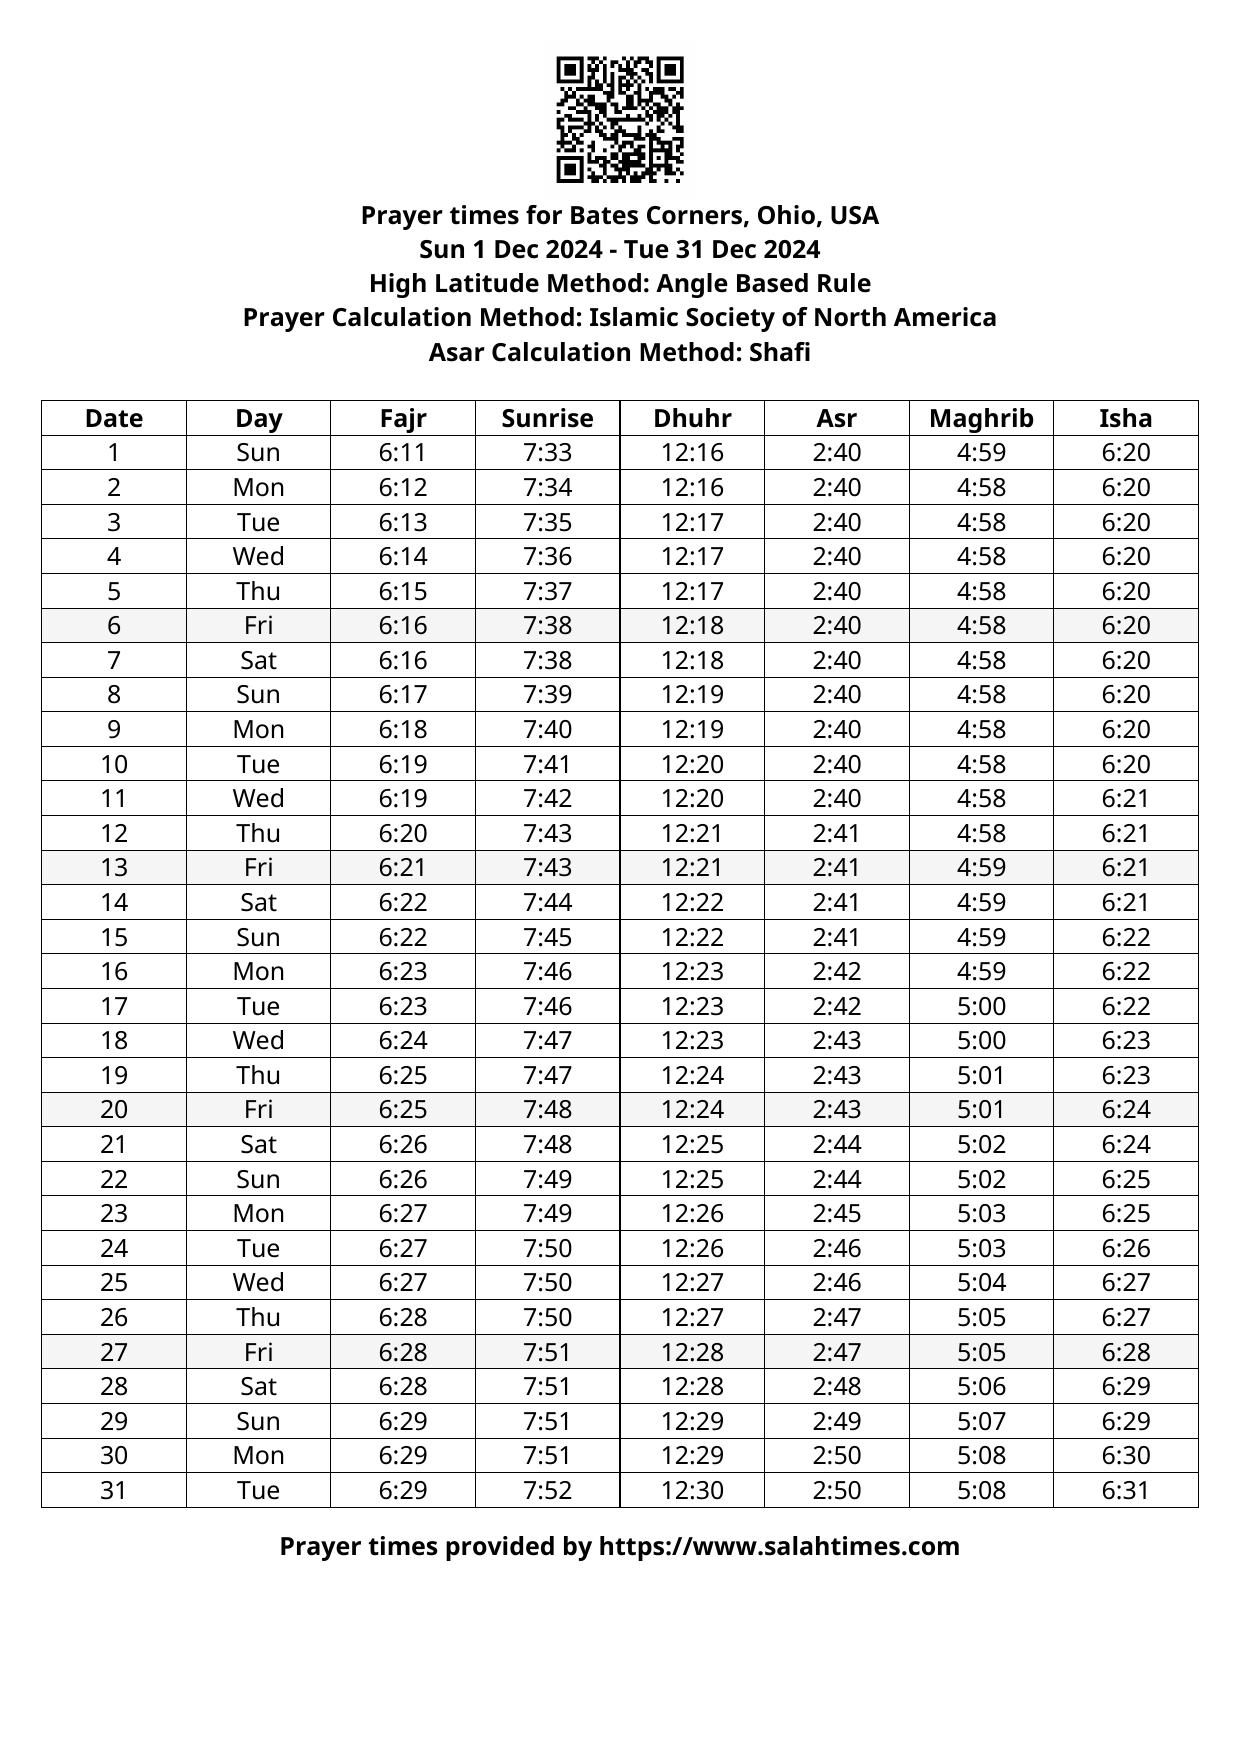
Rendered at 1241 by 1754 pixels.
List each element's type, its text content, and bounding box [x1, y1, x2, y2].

table_cell 7:42 [476, 781, 619, 815]
table_cell 4:58 [910, 643, 1053, 677]
table_cell 6:23 [331, 954, 475, 988]
table_cell 2:41 [765, 885, 909, 919]
table_cell 2:40 [765, 781, 909, 815]
table_header Sunrise [476, 401, 619, 434]
table_cell 6:20 [1054, 539, 1198, 573]
table_cell 7:51 [476, 1369, 619, 1403]
table_cell 2:47 [765, 1335, 909, 1368]
table_cell Sun [187, 678, 330, 711]
table_cell 9 [42, 712, 186, 746]
table_header Dhuhr [621, 401, 764, 434]
table_cell 6:21 [1054, 885, 1198, 919]
table_cell Sat [187, 885, 330, 919]
table_cell 7:44 [476, 885, 619, 919]
table_cell 7:52 [476, 1473, 619, 1507]
table_cell 8 [42, 678, 186, 711]
table_cell 21 [42, 1127, 186, 1161]
table_cell 6:25 [1054, 1196, 1198, 1230]
table_cell 2:43 [765, 1058, 909, 1092]
table_cell 6:24 [331, 1024, 475, 1057]
table_cell Mon [187, 1196, 330, 1230]
table_cell 4:58 [910, 539, 1053, 573]
table_cell 6:20 [1054, 470, 1198, 504]
table_cell Wed [187, 781, 330, 815]
table_cell 6:27 [1054, 1266, 1198, 1299]
table_cell 12:29 [621, 1439, 764, 1472]
table_cell 6:19 [331, 781, 475, 815]
table_cell 12:23 [621, 954, 764, 988]
table_cell Tue [187, 1473, 330, 1507]
table_cell 2:40 [765, 505, 909, 538]
table_cell 5:06 [910, 1369, 1053, 1403]
table_cell 12:22 [621, 920, 764, 953]
table_cell 12:19 [621, 678, 764, 711]
table_cell Tue [187, 1231, 330, 1264]
table_cell 6:21 [1054, 781, 1198, 815]
table_cell 4:58 [910, 816, 1053, 849]
table_cell Tue [187, 989, 330, 1022]
table_cell 2:40 [765, 747, 909, 780]
table_cell Mon [187, 712, 330, 746]
table_cell 6:18 [331, 712, 475, 746]
table_cell 7:37 [476, 574, 619, 607]
table_cell 26 [42, 1300, 186, 1334]
table_cell 5:00 [910, 1024, 1053, 1057]
table_cell 2:47 [765, 1300, 909, 1334]
table_cell 12:25 [621, 1162, 764, 1195]
table_header Day [187, 401, 330, 434]
table_cell 7:43 [476, 851, 619, 884]
table_cell 6:28 [331, 1369, 475, 1403]
table_cell 6:27 [331, 1266, 475, 1299]
table_cell 6:22 [1054, 920, 1198, 953]
table_cell 4:58 [910, 712, 1053, 746]
table_cell Tue [187, 505, 330, 538]
table_cell 23 [42, 1196, 186, 1230]
table_cell Mon [187, 470, 330, 504]
table_header Date [42, 401, 186, 434]
table_cell Sat [187, 643, 330, 677]
table_cell 6:29 [331, 1404, 475, 1437]
table_cell 6:20 [331, 816, 475, 849]
table_cell 2:49 [765, 1404, 909, 1437]
table_cell Wed [187, 1024, 330, 1057]
table_cell 6:16 [331, 643, 475, 677]
table_cell 7:39 [476, 678, 619, 711]
table_cell 27 [42, 1335, 186, 1368]
table_cell 6:26 [1054, 1231, 1198, 1264]
table_cell 2:44 [765, 1162, 909, 1195]
table_cell 6 [42, 609, 186, 642]
table_cell 5 [42, 574, 186, 607]
table_cell 25 [42, 1266, 186, 1299]
table_cell 7:50 [476, 1266, 619, 1299]
table_cell 6:20 [1054, 747, 1198, 780]
table_cell 12:24 [621, 1093, 764, 1126]
table_cell 6:27 [331, 1196, 475, 1230]
table_cell 2:50 [765, 1473, 909, 1507]
table_cell 12 [42, 816, 186, 849]
table_cell 6:29 [1054, 1369, 1198, 1403]
table_cell Fri [187, 609, 330, 642]
table_cell 6:14 [331, 539, 475, 573]
table_cell 6:20 [1054, 505, 1198, 538]
table_cell 12:16 [621, 470, 764, 504]
table_cell 6:24 [1054, 1093, 1198, 1126]
table_cell 7:33 [476, 436, 619, 469]
table_cell 3 [42, 505, 186, 538]
table_cell 6:26 [331, 1127, 475, 1161]
table_cell 6:21 [1054, 816, 1198, 849]
table_cell 2:40 [765, 436, 909, 469]
table_cell 4:58 [910, 505, 1053, 538]
table_cell 7:43 [476, 816, 619, 849]
table_cell 6:12 [331, 470, 475, 504]
table_cell Mon [187, 1439, 330, 1472]
table_cell Thu [187, 1300, 330, 1334]
table_cell 6:20 [1054, 712, 1198, 746]
table_cell 7:51 [476, 1439, 619, 1472]
table_cell 6:28 [1054, 1335, 1198, 1368]
table_cell 12:20 [621, 781, 764, 815]
table_cell 7:49 [476, 1162, 619, 1195]
table_cell 12:26 [621, 1196, 764, 1230]
table_cell 12:23 [621, 989, 764, 1022]
table_cell Fri [187, 1335, 330, 1368]
table_header Isha [1054, 401, 1198, 434]
text Asar Calculation Method: Shafi [42, 334, 1198, 368]
table_cell 24 [42, 1231, 186, 1264]
table_cell 6:21 [1054, 851, 1198, 884]
table_cell 29 [42, 1404, 186, 1437]
table_cell Thu [187, 574, 330, 607]
table_cell 12:20 [621, 747, 764, 780]
table_cell 6:19 [331, 747, 475, 780]
table_cell 12:18 [621, 643, 764, 677]
table_header Maghrib [910, 401, 1053, 434]
table_cell 6:20 [1054, 609, 1198, 642]
table_cell 5:02 [910, 1162, 1053, 1195]
table_cell 12:28 [621, 1369, 764, 1403]
table_cell 14 [42, 885, 186, 919]
table_cell 12:18 [621, 609, 764, 642]
table_cell 7:51 [476, 1335, 619, 1368]
table_cell 6:27 [1054, 1300, 1198, 1334]
table_cell 7:51 [476, 1404, 619, 1437]
table_cell 2:40 [765, 712, 909, 746]
table_cell 2:46 [765, 1266, 909, 1299]
table_cell 12:16 [621, 436, 764, 469]
table_cell 6:28 [331, 1335, 475, 1368]
table_cell 12:22 [621, 885, 764, 919]
table_cell 7:50 [476, 1300, 619, 1334]
table_cell 5:03 [910, 1196, 1053, 1230]
table_cell Sat [187, 1127, 330, 1161]
table_cell 6:15 [331, 574, 475, 607]
table_cell 6:20 [1054, 678, 1198, 711]
table_cell 6:22 [1054, 954, 1198, 988]
table_cell 11 [42, 781, 186, 815]
table_cell 12:27 [621, 1300, 764, 1334]
table_cell 6:28 [331, 1300, 475, 1334]
table_cell 7:46 [476, 989, 619, 1022]
table_cell 6:25 [331, 1058, 475, 1092]
table_cell 5:00 [910, 989, 1053, 1022]
table_cell 18 [42, 1024, 186, 1057]
table_cell 6:22 [1054, 989, 1198, 1022]
table_cell 22 [42, 1162, 186, 1195]
table_cell 5:08 [910, 1439, 1053, 1472]
table_cell 7:41 [476, 747, 619, 780]
table_cell 7:36 [476, 539, 619, 573]
table_cell 5:01 [910, 1093, 1053, 1126]
table_cell 4:58 [910, 609, 1053, 642]
table_cell 2:45 [765, 1196, 909, 1230]
text High Latitude Method: Angle Based Rule [42, 266, 1198, 300]
table_cell 28 [42, 1369, 186, 1403]
table_cell 12:30 [621, 1473, 764, 1507]
table_cell 5:02 [910, 1127, 1053, 1161]
table_cell 7:38 [476, 643, 619, 677]
table_cell Wed [187, 1266, 330, 1299]
table_cell 5:01 [910, 1058, 1053, 1092]
table_cell 5:08 [910, 1473, 1053, 1507]
table_cell 5:03 [910, 1231, 1053, 1264]
table_cell 7:40 [476, 712, 619, 746]
table_cell 6:31 [1054, 1473, 1198, 1507]
table_cell 2 [42, 470, 186, 504]
table_cell 2:43 [765, 1093, 909, 1126]
table_cell 13 [42, 851, 186, 884]
table_cell 5:05 [910, 1335, 1053, 1368]
table_cell 5:04 [910, 1266, 1053, 1299]
text Sun 1 Dec 2024 - Tue 31 Dec 2024 [42, 232, 1198, 266]
table_cell 7:48 [476, 1093, 619, 1126]
table_cell 2:41 [765, 851, 909, 884]
table_cell 6:23 [331, 989, 475, 1022]
table_cell 12:29 [621, 1404, 764, 1437]
table_cell 4:58 [910, 574, 1053, 607]
table_cell 12:17 [621, 505, 764, 538]
table_header Asr [765, 401, 909, 434]
table_cell Sat [187, 1369, 330, 1403]
table_cell 17 [42, 989, 186, 1022]
table_cell 1 [42, 436, 186, 469]
table_cell Thu [187, 1058, 330, 1092]
table_cell 7:50 [476, 1231, 619, 1264]
table_cell 7:49 [476, 1196, 619, 1230]
table_cell 4 [42, 539, 186, 573]
text Prayer times provided by https://www.salahtimes.com [42, 1528, 1198, 1563]
table_cell Tue [187, 747, 330, 780]
table_cell Fri [187, 1093, 330, 1126]
table_cell 6:29 [331, 1439, 475, 1472]
table_cell 12:19 [621, 712, 764, 746]
table_cell 12:21 [621, 851, 764, 884]
table_cell 2:46 [765, 1231, 909, 1264]
table_cell 2:40 [765, 539, 909, 573]
table_cell 4:59 [910, 851, 1053, 884]
table_cell 16 [42, 954, 186, 988]
table_cell 12:21 [621, 816, 764, 849]
table_cell 2:48 [765, 1369, 909, 1403]
table_cell 19 [42, 1058, 186, 1092]
table_cell 4:58 [910, 781, 1053, 815]
table_cell 30 [42, 1439, 186, 1472]
table_cell Wed [187, 539, 330, 573]
table_cell 4:59 [910, 885, 1053, 919]
table_cell 6:22 [331, 920, 475, 953]
text Prayer Calculation Method: Islamic Society of North America [42, 300, 1198, 334]
table_cell Sun [187, 1162, 330, 1195]
picture [542, 41, 699, 198]
table_cell 6:22 [331, 885, 475, 919]
table_cell 6:26 [331, 1162, 475, 1195]
table_cell 12:23 [621, 1024, 764, 1057]
table_cell 7:34 [476, 470, 619, 504]
table_cell 2:42 [765, 989, 909, 1022]
table_cell 12:17 [621, 539, 764, 573]
table_cell Thu [187, 816, 330, 849]
table_cell 12:17 [621, 574, 764, 607]
table_cell 5:07 [910, 1404, 1053, 1437]
table_cell Sun [187, 1404, 330, 1437]
table_cell 4:59 [910, 954, 1053, 988]
table_cell 6:27 [331, 1231, 475, 1264]
table_cell 4:59 [910, 436, 1053, 469]
table_cell 6:24 [1054, 1127, 1198, 1161]
table_cell 6:16 [331, 609, 475, 642]
table_cell 4:58 [910, 747, 1053, 780]
table_cell 6:23 [1054, 1024, 1198, 1057]
table_cell Fri [187, 851, 330, 884]
table_cell 2:41 [765, 816, 909, 849]
table_header Fajr [331, 401, 475, 434]
table_cell Sun [187, 436, 330, 469]
table_cell 4:58 [910, 470, 1053, 504]
table_cell 2:41 [765, 920, 909, 953]
table_cell 12:25 [621, 1127, 764, 1161]
table_cell 12:27 [621, 1266, 764, 1299]
table_cell 10 [42, 747, 186, 780]
table_cell 12:28 [621, 1335, 764, 1368]
table_cell 6:11 [331, 436, 475, 469]
table_cell 5:05 [910, 1300, 1053, 1334]
table_cell 2:40 [765, 678, 909, 711]
table_cell 6:23 [1054, 1058, 1198, 1092]
table_cell 7:48 [476, 1127, 619, 1161]
table_cell 4:58 [910, 678, 1053, 711]
table_cell 2:50 [765, 1439, 909, 1472]
table_cell 6:13 [331, 505, 475, 538]
table_cell 20 [42, 1093, 186, 1126]
table_cell 4:59 [910, 920, 1053, 953]
table_cell 2:40 [765, 609, 909, 642]
table_cell 6:29 [331, 1473, 475, 1507]
table_cell 2:44 [765, 1127, 909, 1161]
table_cell 7:35 [476, 505, 619, 538]
table_cell 6:20 [1054, 643, 1198, 677]
table_cell 2:43 [765, 1024, 909, 1057]
table_cell 6:25 [1054, 1162, 1198, 1195]
table_cell 6:20 [1054, 574, 1198, 607]
table_cell 6:21 [331, 851, 475, 884]
table_cell 7:47 [476, 1058, 619, 1092]
table_cell 2:42 [765, 954, 909, 988]
text Prayer times for Bates Corners, Ohio, USA [42, 198, 1198, 232]
table_cell 31 [42, 1473, 186, 1507]
table_cell 2:40 [765, 470, 909, 504]
table_cell Mon [187, 954, 330, 988]
table_cell 6:30 [1054, 1439, 1198, 1472]
table_cell 6:25 [331, 1093, 475, 1126]
table_cell Sun [187, 920, 330, 953]
table_cell 6:17 [331, 678, 475, 711]
table_cell 7:45 [476, 920, 619, 953]
table_cell 7 [42, 643, 186, 677]
table_cell 7:38 [476, 609, 619, 642]
table_cell 7:47 [476, 1024, 619, 1057]
table_cell 7:46 [476, 954, 619, 988]
table_cell 2:40 [765, 574, 909, 607]
table_cell 6:20 [1054, 436, 1198, 469]
table_cell 2:40 [765, 643, 909, 677]
table_cell 12:24 [621, 1058, 764, 1092]
table_cell 6:29 [1054, 1404, 1198, 1437]
table_cell 12:26 [621, 1231, 764, 1264]
table_cell 15 [42, 920, 186, 953]
